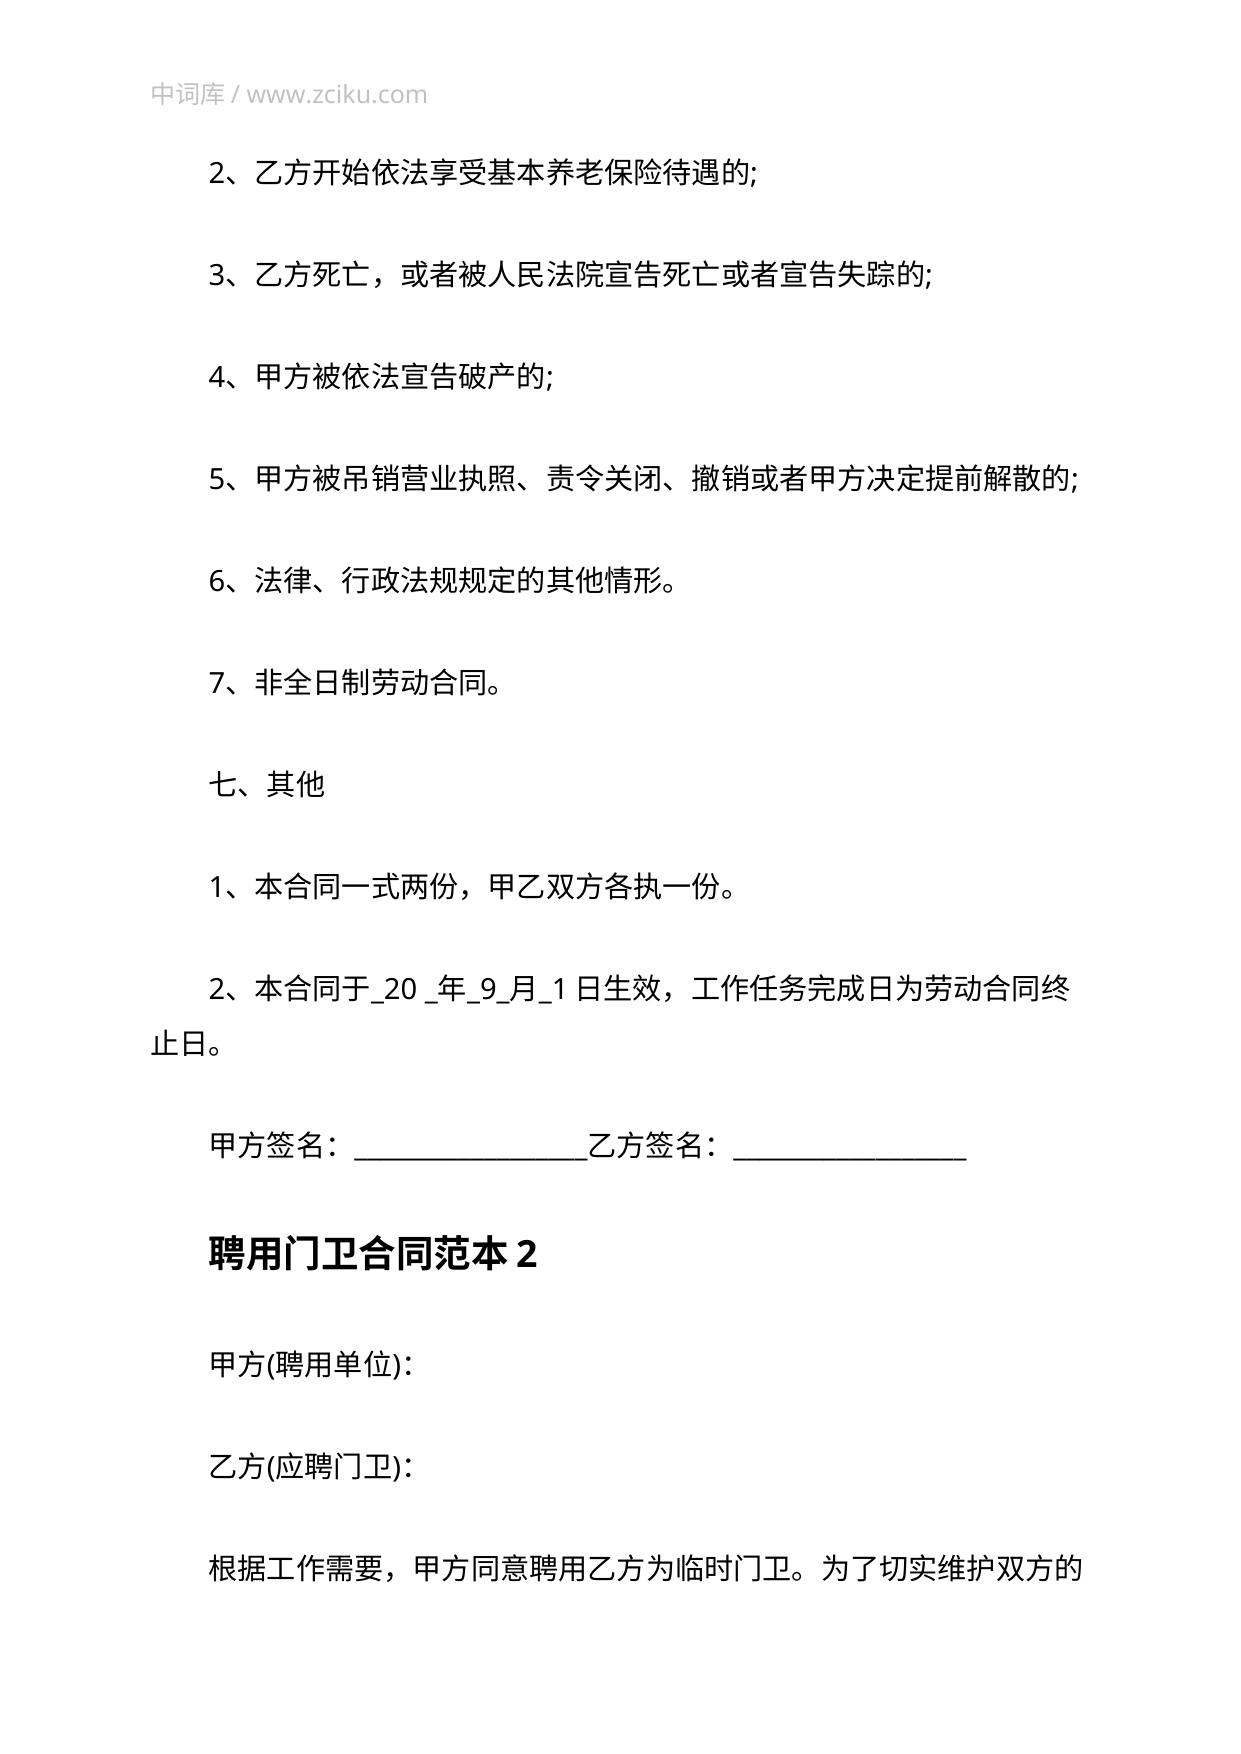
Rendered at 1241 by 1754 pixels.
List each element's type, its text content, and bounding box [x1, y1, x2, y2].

text 7、非全日制劳动合同。 [150, 660, 1090, 702]
text 3、乙方死亡，或者被人民法院宣告死亡或者宣告失踪的; [150, 252, 1090, 294]
text 6、法律、行政法规规定的其他情形。 [150, 558, 1090, 600]
text 5、甲方被吊销营业执照、责令关闭、撤销或者甲方决定提前解散的; [150, 456, 1090, 498]
text 4、甲方被依法宣告破产的; [150, 354, 1090, 396]
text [150, 1546, 1090, 1588]
text 聘用门卫合同范本2 [150, 1224, 1090, 1279]
text 1、本合同一式两份，甲乙双方各执一份。 [150, 864, 1090, 906]
text 七、其他 [150, 762, 1090, 804]
text 甲方签名：__________________乙方签名：__________________ [150, 1122, 1090, 1165]
text 乙方(应聘门卫)： [150, 1444, 1090, 1486]
text 2、本合同于_20 _年_9_月_1日生效，工作任务完成日为劳动合同终止日。 [150, 966, 1090, 1063]
text 2、乙方开始依法享受基本养老保险待遇的; [150, 150, 1090, 192]
text 甲方(聘用单位)： [150, 1342, 1090, 1384]
